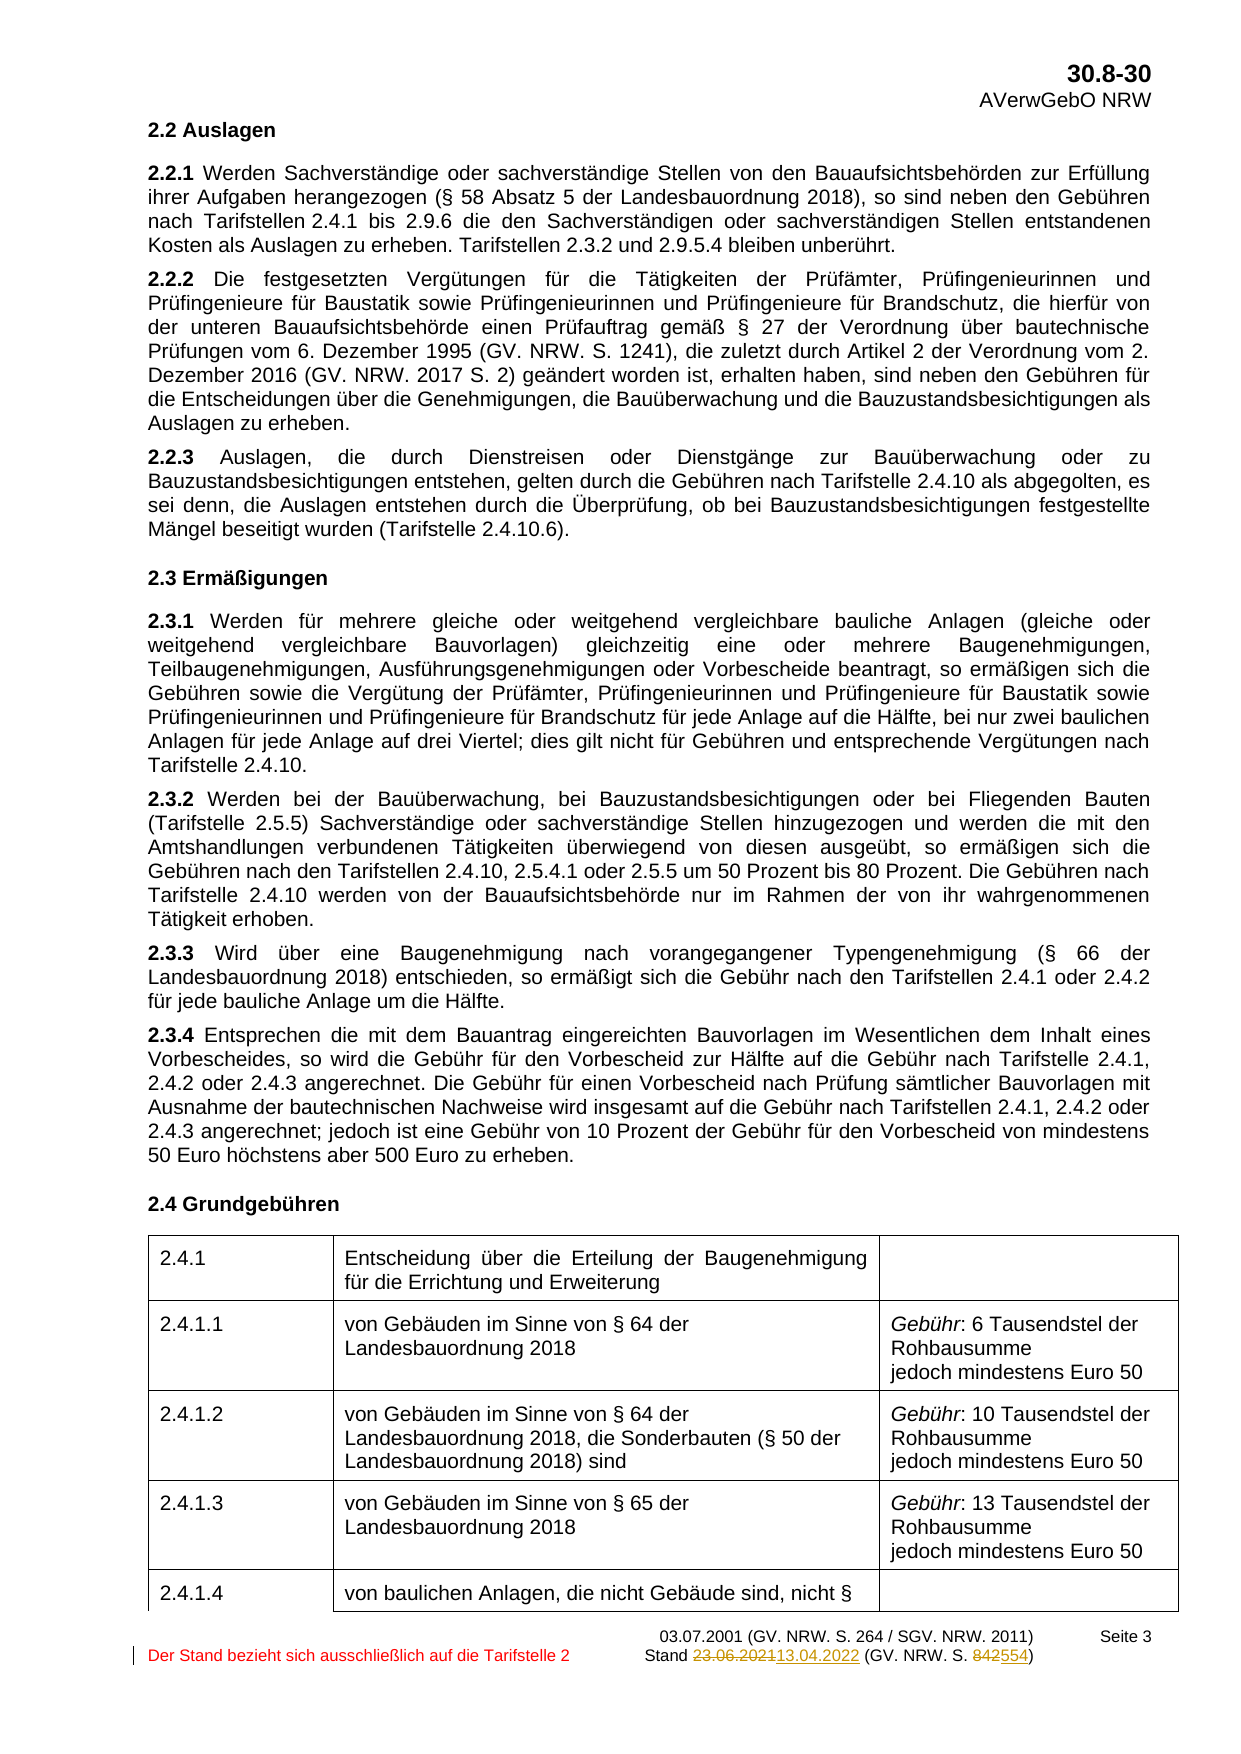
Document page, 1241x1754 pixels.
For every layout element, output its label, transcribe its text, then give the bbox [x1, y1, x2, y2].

table_cell 2.4.1.3 [149, 1481, 333, 1569]
table_cell Gebühr: 10 Tausendstel der Rohbausumme jedoch mindestens Euro 50 [880, 1391, 1178, 1479]
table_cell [334, 1570, 879, 1611]
table_cell von Gebäuden im Sinne von § 64 der Landesbauordnung 2018, die Sonderbauten (§ 50 der Landesbauordnung 2018) sind [334, 1391, 879, 1479]
table_header [880, 1236, 1178, 1300]
table_cell Gebühr: 6 Tausendstel der Rohbausumme jedoch mindestens Euro 50 [880, 1301, 1178, 1390]
table_cell 2.4.1.4 [149, 1570, 333, 1611]
text 2.3.2 Werden bei der Bauüberwachung, bei Bauzustandsbesichtigungen oder bei Fliegenden Bauten (Tarifstelle 2.5.5) Sachverständige oder sachverständige Stellen hinzugezogen und werden die mit den Amtshandlungen verbundenen Tätigkeiten überwiegend von diesen ausgeübt, so ermäßigen sich die Gebühren nach den Tarifstellen 2.4.10, 2.5.4.1 oder 2.5.5 um 50 Prozent bis 80 Prozent. Die Gebühren nach Tarifstelle 2.4.10 werden von der Bauaufsichtsbehörde nur im Rahmen der von ihr wahrgenommenen Tätigkeit erhoben. [148, 787, 1152, 931]
table_cell von Gebäuden im Sinne von § 65 der Landesbauordnung 2018 [334, 1481, 879, 1569]
table_cell von Gebäuden im Sinne von § 64 der Landesbauordnung 2018 [334, 1301, 879, 1390]
subtitle 2.2 Auslagen [148, 118, 1152, 142]
text 2.2.3 Auslagen, die durch Dienstreisen oder Dienstgänge zur Bauüberwachung oder zu Bauzustandsbesichtigungen entstehen, gelten durch die Gebühren nach Tarifstelle 2.4.10 als abgegolten, es sei denn, die Auslagen entstehen durch die Überprüfung, ob bei Bauzustandsbesichtigungen festgestellte Mängel beseitigt wurden (Tarifstelle 2.4.10.6). [148, 445, 1152, 541]
text 2.3.4 Entsprechen die mit dem Bauantrag eingereichten Bauvorlagen im Wesentlichen dem Inhalt eines Vorbescheides, so wird die Gebühr für den Vorbescheid zur Hälfte auf die Gebühr nach Tarifstelle 2.4.1, 2.4.2 oder 2.4.3 angerechnet. Die Gebühr für einen Vorbescheid nach Prüfung sämtlicher Bauvorlagen mit Ausnahme der bautechnischen Nachweise wird insgesamt auf die Gebühr nach Tarifstellen 2.4.1, 2.4.2 oder 2.4.3 angerechnet; jedoch ist eine Gebühr von 10 Prozent der Gebühr für den Vorbescheid von mindestens 50 Euro höchstens aber 500 Euro zu erheben. [148, 1023, 1152, 1167]
table_cell Gebühr: 13 Tausendstel der Rohbausumme jedoch mindestens Euro 50 [880, 1481, 1178, 1569]
text 2.2.1 Werden Sachverständige oder sachverständige Stellen von den Bauaufsichtsbehörden zur Erfüllung ihrer Aufgaben herangezogen (§ 58 Absatz 5 der Landesbauordnung 2018), so sind neben den Gebühren nach Tarifstellen 2.4.1 bis 2.9.6 die den Sachverständigen oder sachverständigen Stellen entstandenen Kosten als Auslagen zu erheben. Tarifstellen 2.3.2 und 2.9.5.4 bleiben unberührt. [148, 161, 1152, 257]
table_cell 2.4.1.2 [149, 1391, 333, 1479]
text 2.3.1 Werden für mehrere gleiche oder weitgehend vergleichbare bauliche Anlagen (gleiche oder weitgehend vergleichbare Bauvorlagen) gleichzeitig eine oder mehrere Baugenehmigungen, Teilbaugenehmigungen, Ausführungsgenehmigungen oder Vorbescheide beantragt, so ermäßigen sich die Gebühren sowie die Vergütung der Prüfämter, Prüfingenieurinnen und Prüfingenieure für Baustatik sowie Prüfingenieurinnen und Prüfingenieure für Brandschutz für jede Anlage auf die Hälfte, bei nur zwei baulichen Anlagen für jede Anlage auf drei Viertel; dies gilt nicht für Gebühren und entsprechende Vergütungen nach Tarifstelle 2.4.10. [148, 609, 1152, 776]
subtitle 2.4 Grundgebühren [148, 1192, 1152, 1216]
text 2.3.3 Wird über eine Baugenehmigung nach vorangegangener Typengenehmigung (§ 66 der Landesbauordnung 2018) entschieden, so ermäßigt sich die Gebühr nach den Tarifstellen 2.4.1 oder 2.4.2 für jede bauliche Anlage um die Hälfte. [148, 941, 1152, 1013]
text 2.2.2 Die festgesetzten Vergütungen für die Tätigkeiten der Prüfämter, Prüfingenieurinnen und Prüfingenieure für Baustatik sowie Prüfingenieurinnen und Prüfingenieure für Brandschutz, die hierfür von der unteren Bauaufsichtsbehörde einen Prüfauftrag gemäß § 27 der Verordnung über bautechnische Prüfungen vom 6. Dezember 1995 (GV. NRW. S. 1241), die zuletzt durch Artikel 2 der Verordnung vom 2. Dezember 2016 (GV. NRW. 2017 S. 2) geändert worden ist, erhalten haben, sind neben den Gebühren für die Entscheidungen über die Genehmigungen, die Bauüberwachung und die Bauzustandsbesichtigungen als Auslagen zu erheben. [148, 267, 1152, 435]
table_cell 2.4.1.1 [149, 1301, 333, 1390]
table_header Entscheidung über die Erteilung der Baugenehmigung für die Errichtung und Erweiterung [334, 1236, 879, 1300]
table_header 2.4.1 [149, 1236, 333, 1300]
table_cell [880, 1570, 1178, 1611]
subtitle 2.3 Ermäßigungen [148, 566, 1152, 590]
